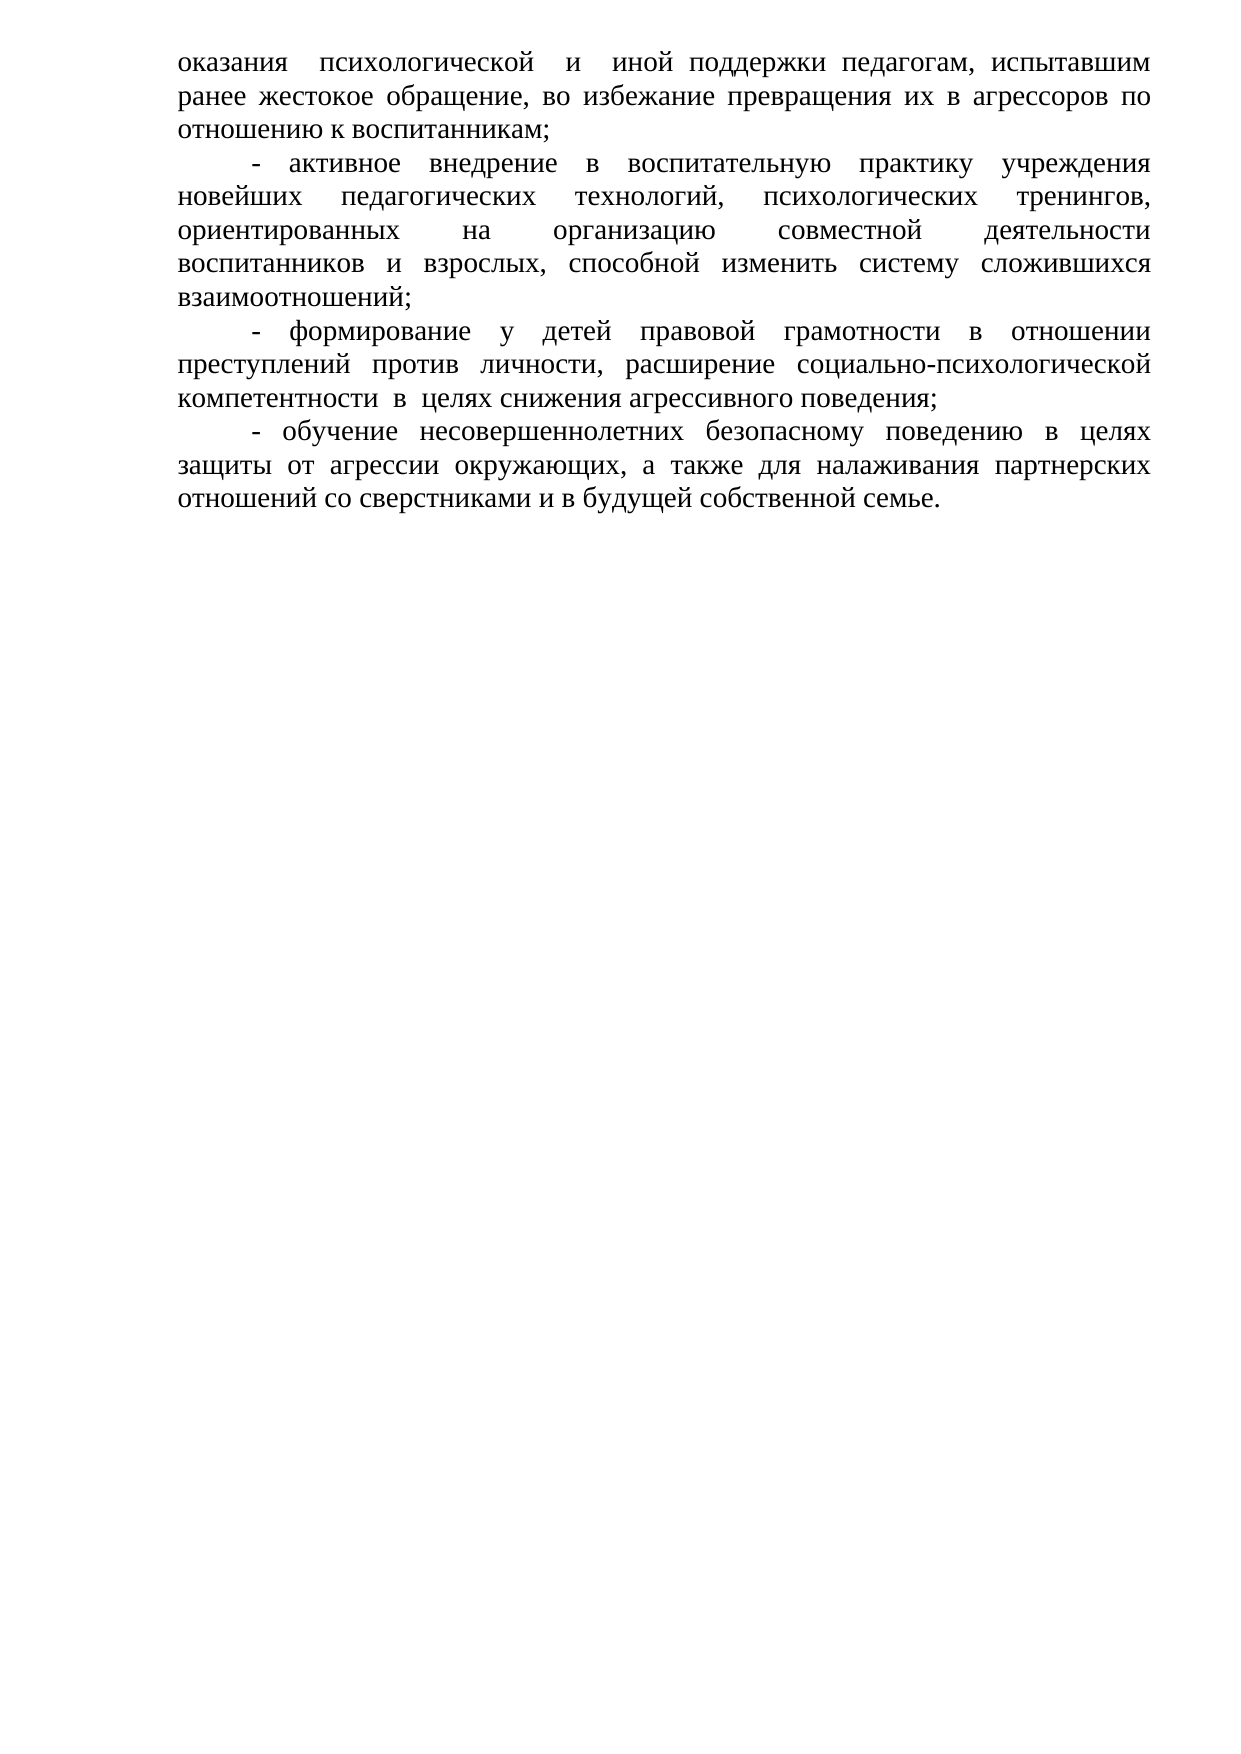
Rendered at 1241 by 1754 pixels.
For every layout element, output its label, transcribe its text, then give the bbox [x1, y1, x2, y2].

text - формирование у детей правовой грамотности в отношении преступлений против личности, расширение социально-психологической компетентности в целях снижения агрессивного поведения; [177, 313, 1152, 413]
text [177, 44, 1152, 145]
text - активное внедрение в воспитательную практику учреждения новейших педагогических технологий, психологических тренингов, ориентированных на организацию совместной деятельности воспитанников и взрослых, способной изменить систему сложившихся взаимоотношений; [177, 145, 1152, 313]
text - обучение несовершеннолетних безопасному поведению в целях защиты от агрессии окружающих, а также для налаживания партнерских отношений со сверстниками и в будущей собственной семье. [177, 413, 1152, 514]
